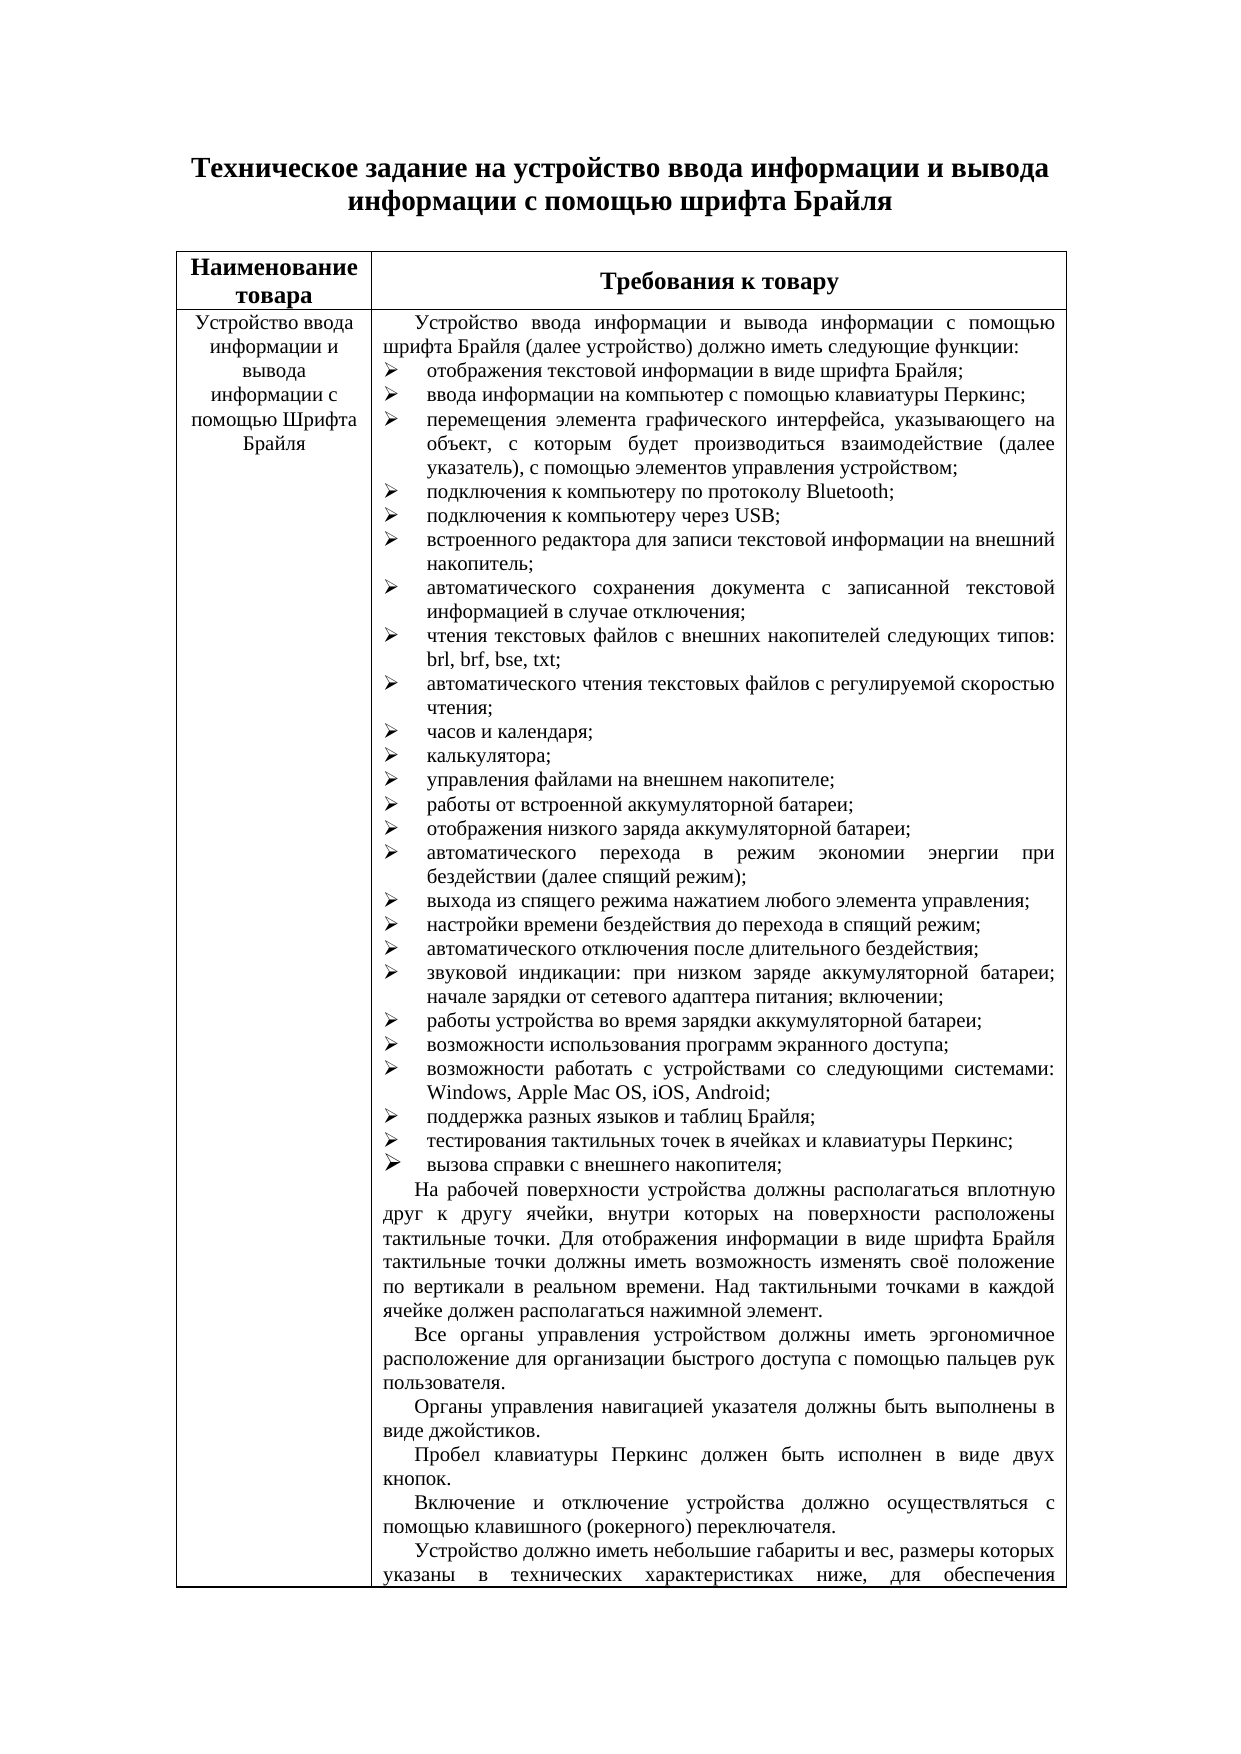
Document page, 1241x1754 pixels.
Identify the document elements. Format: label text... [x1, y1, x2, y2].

table_header Требования к товару [372, 252, 1066, 309]
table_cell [177, 310, 371, 1586]
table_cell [372, 310, 1066, 1586]
table_header Наименование товара [177, 252, 371, 309]
text Техническое задание на устройство ввода информации и вывода информации с помощью шрифта Брайля [187, 150, 1053, 217]
